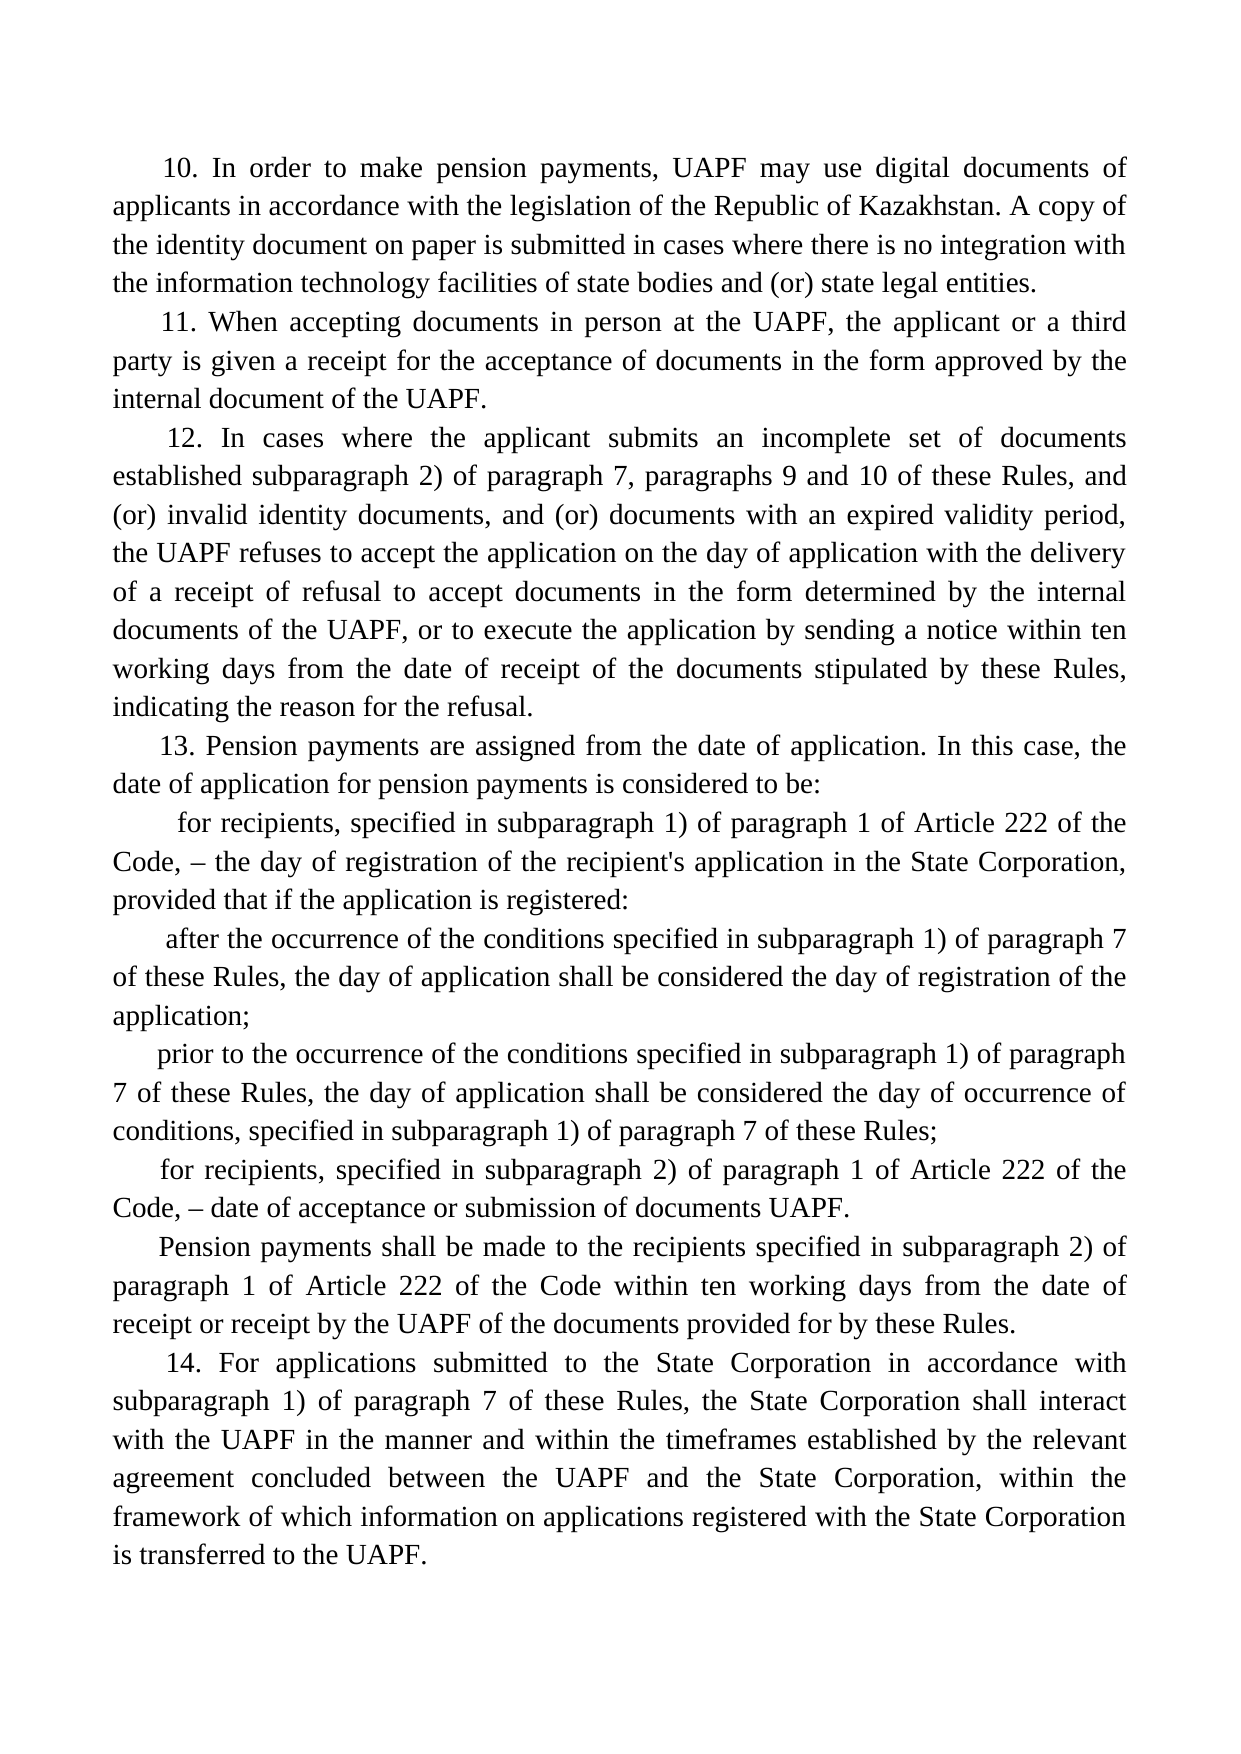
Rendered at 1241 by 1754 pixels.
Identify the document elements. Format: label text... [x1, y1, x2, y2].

text 12. In cases where the applicant submits an incomplete set of documents established subparagraph 2) of paragraph 7, paragraphs 9 and 10 of these Rules, and (or) invalid identity documents, and (or) documents with an expired validity period, the UAPF refuses to accept the application on the day of application with the delivery of a receipt of refusal to accept documents in the form determined by the internal documents of the UAPF, or to execute the application by sending a notice within ten working days from the date of receipt of the documents stipulated by these Rules, indicating the reason for the refusal. [112, 420, 1128, 723]
text 13. Pension payments are assigned from the date of application. In this case, the date of application for pension payments is considered to be: [112, 728, 1128, 800]
text 10. In order to make pension payments, UAPF may use digital documents of applicants in accordance with the legislation of the Republic of Kazakhstan. A copy of the identity document on paper is submitted in cases where there is no integration with the information technology facilities of state bodies and (or) state legal entities. [112, 150, 1128, 299]
text after the occurrence of the conditions specified in subparagraph 1) of paragraph 7 of these Rules, the day of application shall be considered the day of registration of the application; [112, 921, 1128, 1031]
text for recipients, specified in subparagraph 2) of paragraph 1 of Article 222 of the Code, – date of acceptance or submission of documents UAPF. [112, 1152, 1128, 1224]
text prior to the occurrence of the conditions specified in subparagraph 1) of paragraph 7 of these Rules, the day of application shall be considered the day of occurrence of conditions, specified in subparagraph 1) of paragraph 7 of these Rules; [112, 1036, 1128, 1147]
text Pension payments shall be made to the recipients specified in subparagraph 2) of paragraph 1 of Article 222 of the Code within ten working days from the date of receipt or receipt by the UAPF of the documents provided for by these Rules. [112, 1229, 1128, 1340]
text for recipients, specified in subparagraph 1) of paragraph 1 of Article 222 of the Code, – the day of registration of the recipient's application in the State Corporation, provided that if the application is registered: [112, 805, 1128, 916]
text 11. When accepting documents in person at the UAPF, the applicant or a third party is given a receipt for the acceptance of documents in the form approved by the internal document of the UAPF. [112, 304, 1128, 415]
text 14. For applications submitted to the State Corporation in accordance with subparagraph 1) of paragraph 7 of these Rules, the State Corporation shall interact with the UAPF in the manner and within the timeframes established by the relevant agreement concluded between the UAPF and the State Corporation, within the framework of which information on applications registered with the State Corporation is transferred to the UAPF. [112, 1345, 1128, 1571]
